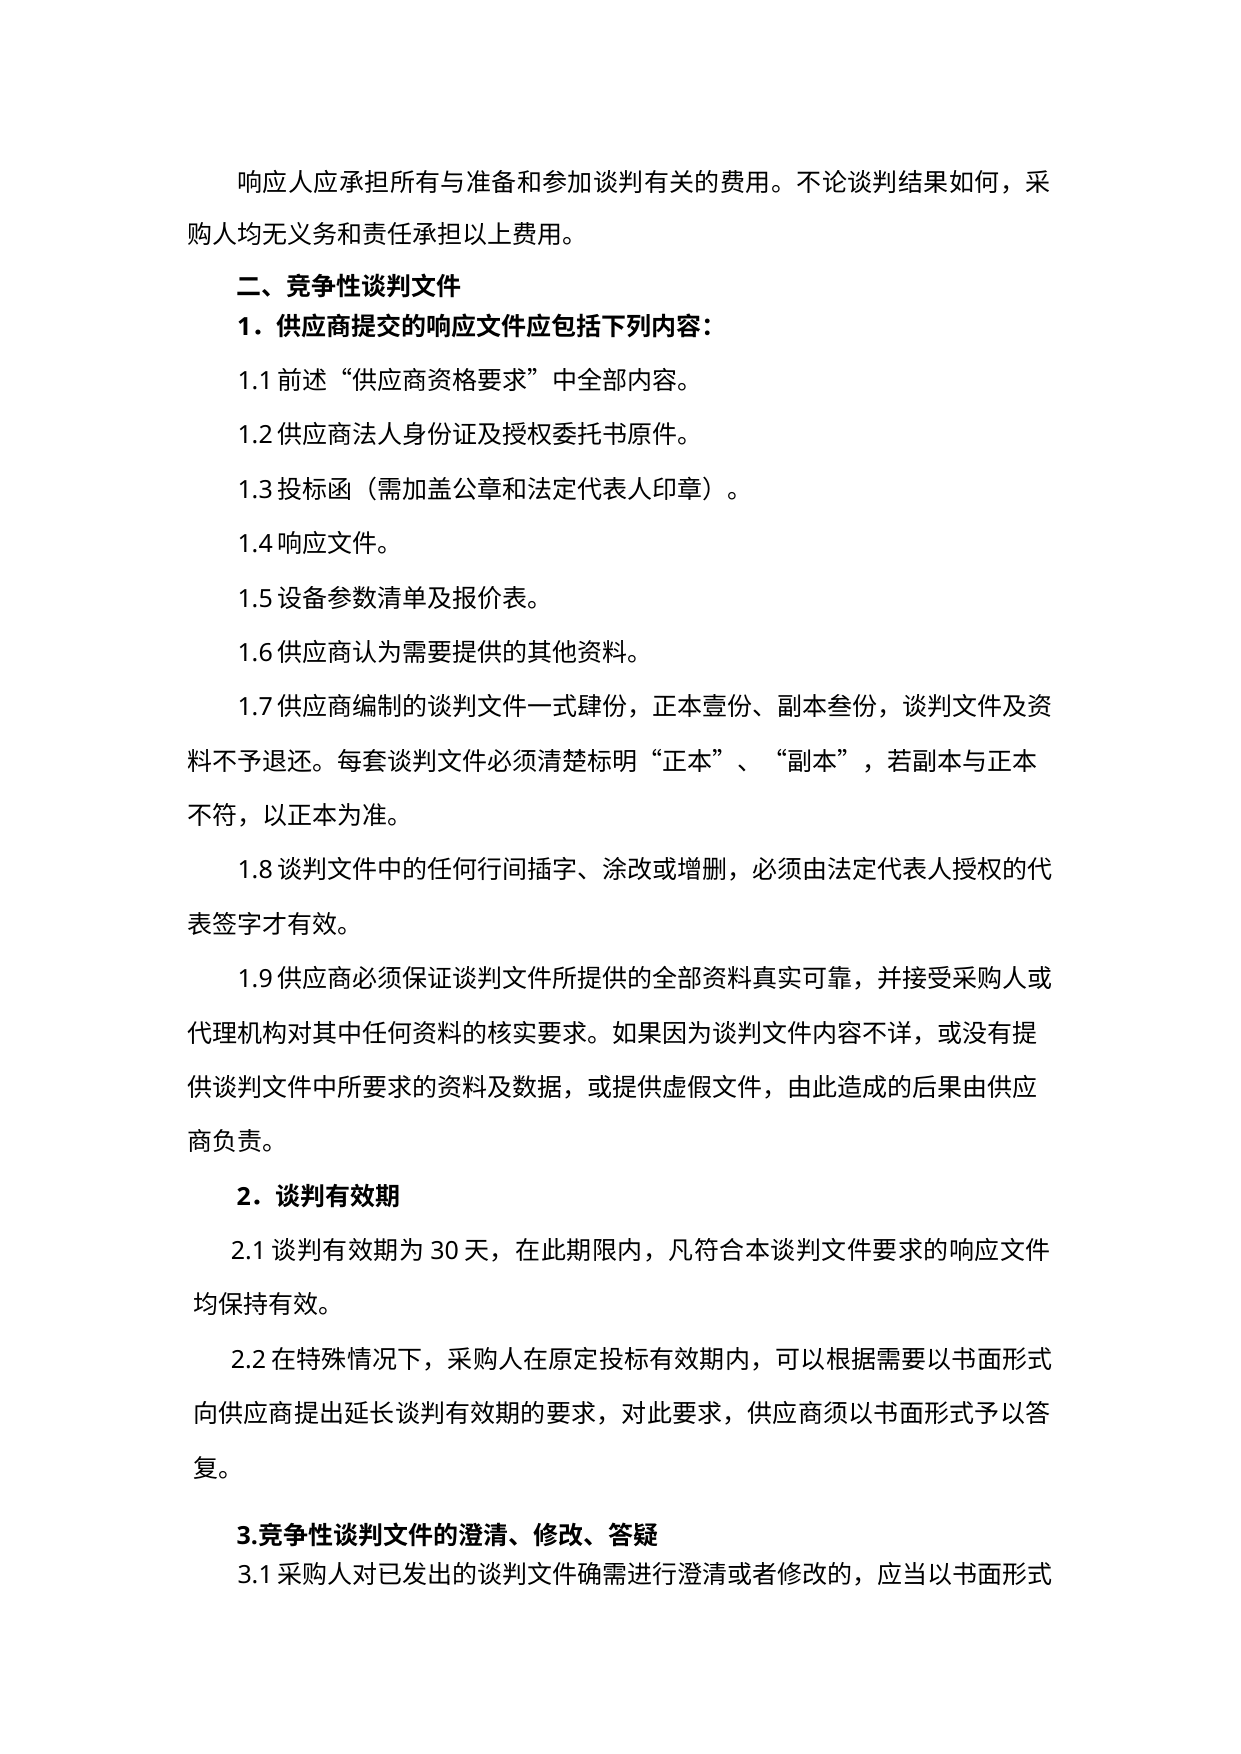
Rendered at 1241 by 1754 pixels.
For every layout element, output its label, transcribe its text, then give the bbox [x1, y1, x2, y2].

text 1.5设备参数清单及报价表。 [187, 578, 1053, 614]
text 1.9供应商必须保证谈判文件所提供的全部资料真实可靠，并接受采购人或代理机构对其中任何资料的核实要求。如果因为谈判文件内容不详，或没有提供谈判文件中所要求的资料及数据，或提供虚假文件，由此造成的后果由供应商负责。 [187, 959, 1053, 1158]
text 1．供应商提交的响应文件应包括下列内容： [187, 306, 1053, 342]
text 1.3投标函（需加盖公章和法定代表人印章）。 [187, 469, 1053, 506]
text 2.2在特殊情况下，采购人在原定投标有效期内，可以根据需要以书面形式向供应商提出延长谈判有效期的要求，对此要求，供应商须以书面形式予以答复。 [193, 1339, 1053, 1484]
text 2.1谈判有效期为30天，在此期限内，凡符合本谈判文件要求的响应文件均保持有效。 [193, 1231, 1053, 1321]
text 1.7供应商编制的谈判文件一式肆份，正本壹份、副本叁份，谈判文件及资料不予退还。每套谈判文件必须清楚标明“正本”、“副本”，若副本与正本不符，以正本为准。 [187, 687, 1053, 832]
text 1.2供应商法人身份证及授权委托书原件。 [187, 415, 1053, 451]
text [187, 1554, 1053, 1591]
text 3.竞争性谈判文件的澄清、修改、答疑 [187, 1502, 1053, 1554]
text 1.4响应文件。 [187, 524, 1053, 560]
text 二、竞争性谈判文件 [187, 254, 1053, 306]
text 1.1前述“供应商资格要求”中全部内容。 [187, 361, 1053, 397]
text 1.6供应商认为需要提供的其他资料。 [187, 632, 1053, 669]
text 响应人应承担所有与准备和参加谈判有关的费用。不论谈判结果如何，采购人均无义务和责任承担以上费用。 [187, 150, 1053, 254]
text 2．谈判有效期 [187, 1176, 1053, 1212]
text 1.8谈判文件中的任何行间插字、涂改或增删，必须由法定代表人授权的代表签字才有效。 [187, 850, 1053, 941]
